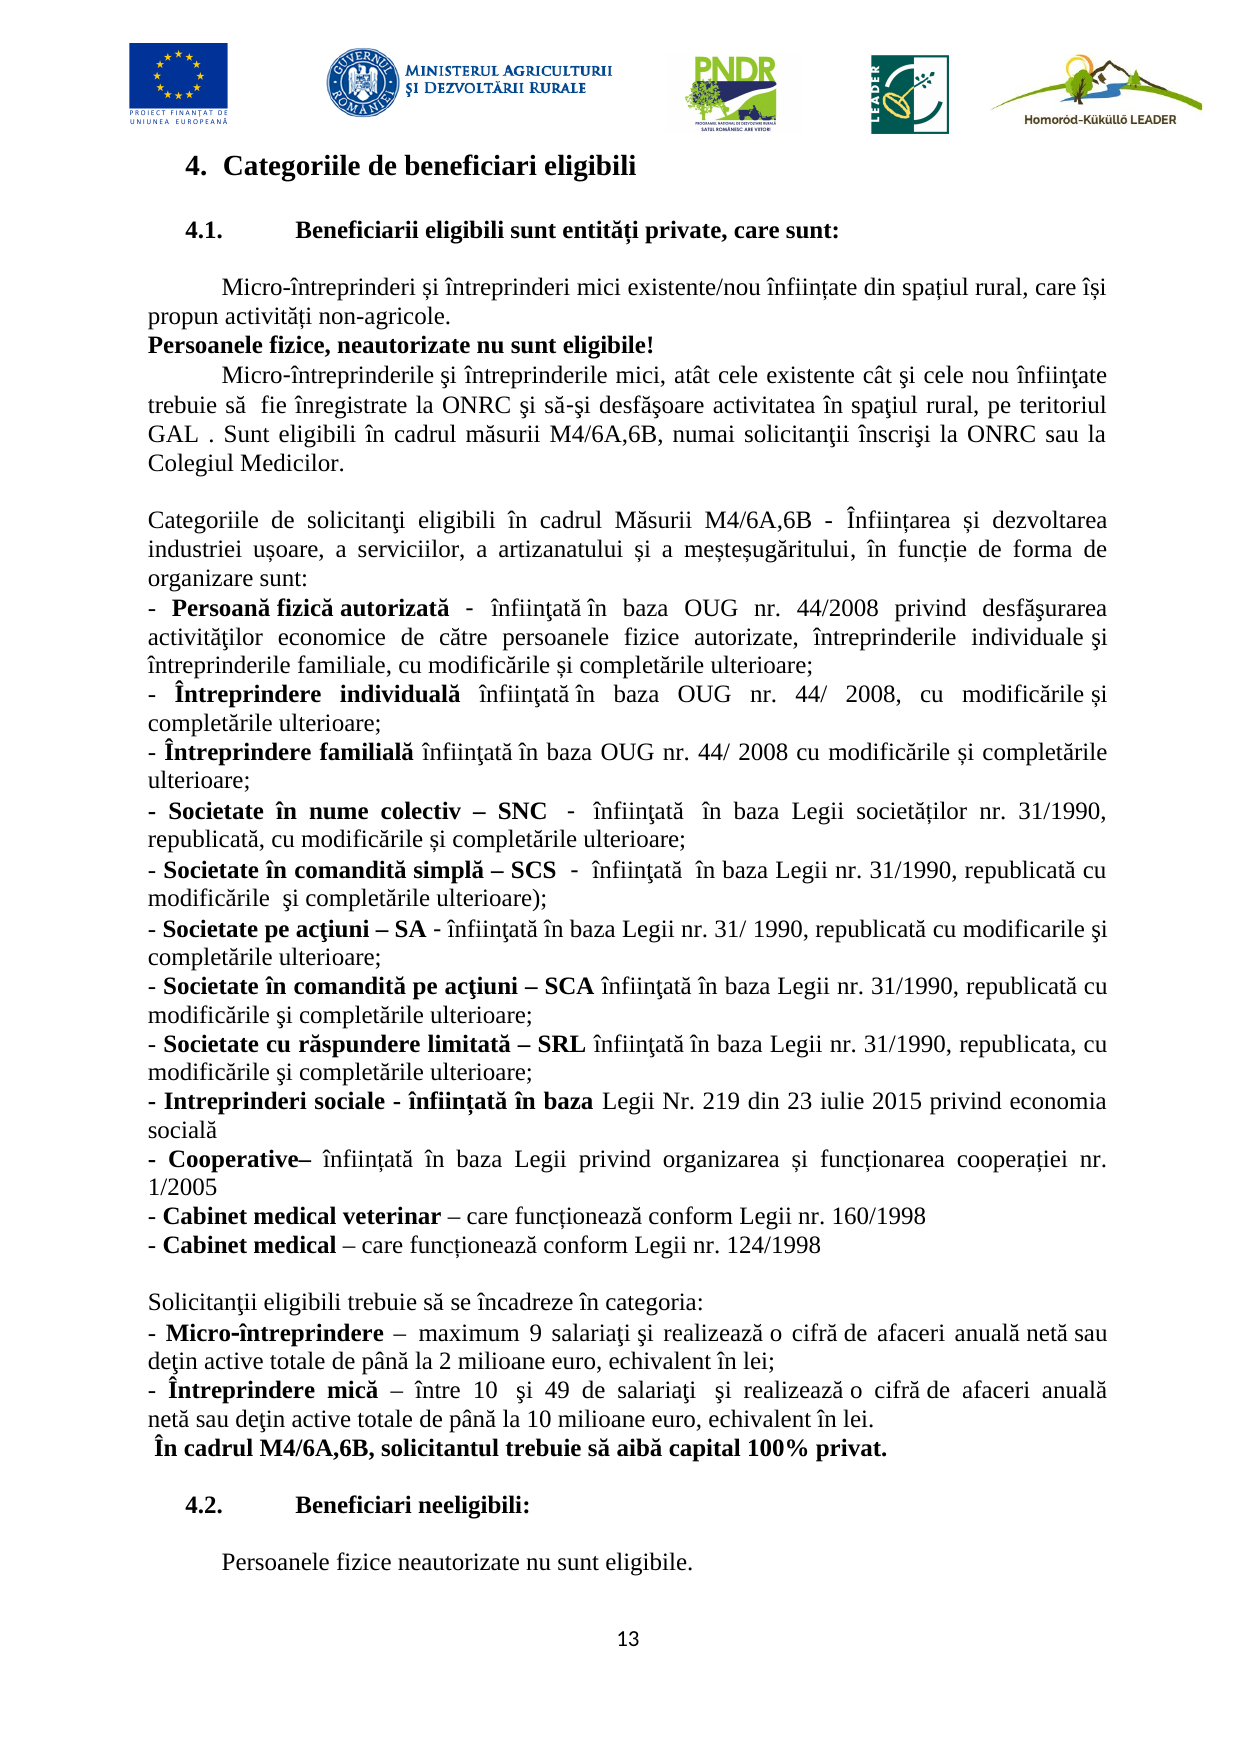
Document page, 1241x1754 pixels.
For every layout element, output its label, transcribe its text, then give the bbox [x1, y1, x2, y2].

text - Societate pe acţiuni – SA ‐ înfiinţată în baza Legii nr. 31/ 1990, republicată cu modificarile şi completările ulterioare; [148, 912, 1107, 971]
subtitle Categoriile de beneficiari eligibili [185, 148, 1107, 181]
picture [988, 43, 1209, 135]
text - Cabinet medical – care funcționează conform Legii nr. 124/1998 [148, 1230, 1107, 1259]
text - Societate cu răspundere limitată – SRL înfiinţată în baza Legii nr. 31/1990, republicata, cu modificările şi completările ulterioare; [148, 1029, 1107, 1086]
text - Micro‐întreprindere – maximum 9 salariaţi şi realizează o cifră de afaceri anuală netă sau deţin active totale de până la 2 milioane euro, echivalent în lei; [148, 1316, 1107, 1375]
text - Întreprindere individuală înfiinţată în baza OUG nr. 44/ 2008, cu modificările și completările ulterioare; [148, 679, 1107, 737]
text - Intreprinderi sociale - înființată în baza Legii Nr. 219 din 23 iulie 2015 privind economia socială [148, 1086, 1107, 1144]
text - Cooperative– înființată în baza Legii privind organizarea și funcționarea cooperației nr. 1/2005 [148, 1144, 1107, 1201]
text În cadrul M4/6A,6B, solicitantul trebuie să aibă capital 100% privat. [148, 1433, 1107, 1461]
text - Persoană fizică autorizată ‐ înfiinţată în baza OUG nr. 44/2008 privind desfăşurarea activităţilor economice de către persoanele fizice autorizate, întreprinderile individuale şi întreprinderile familiale, cu modificările și completările ulterioare; [148, 592, 1107, 679]
text Persoanele fizice, neautorizate nu sunt eligibile! [148, 330, 1107, 359]
list Beneficiarii eligibili sunt entități private, care sunt: [185, 215, 1107, 244]
text - Societate în comandită simplă – SCS ‐ înfiinţată în baza Legii nr. 31/1990, republicată cu modificările şi completările ulterioare); [148, 853, 1107, 912]
text Solicitanţii eligibili trebuie să se încadreze în categoria: [148, 1287, 1107, 1316]
picture [315, 32, 616, 134]
text - Întreprindere mică – între 10 şi 49 de salariaţi şi realizează o cifră de afaceri anuală netă sau deţin active totale de până la 10 milioane euro, echivalent în lei. [148, 1375, 1107, 1433]
text Micro-întreprinderi și întreprinderi mici existente/nou înființate din spațiul rural, care își propun activități non-agricole. [148, 272, 1107, 330]
text Micro‐întreprinderile şi întreprinderile mici, atât cele existente cât şi cele nou înfiinţate trebuie să fie înregistrate la ONRC şi să‐şi desfăşoare activitatea în spaţiul rural, pe teritoriul GAL . Sunt eligibili în cadrul măsurii M4/6A,6B, numai solicitanţii înscrişi la ONRC sau la Colegiul Medicilor. [148, 359, 1107, 477]
text Categoriile de solicitanţi eligibili în cadrul Măsurii M4/6A,6B - Înființarea și dezvoltarea industriei ușoare, a serviciilor, a artizanatului și a meșteșugăritului, în funcție de forma de organizare sunt: [148, 505, 1107, 592]
text - Societate în nume colectiv – SNC ‐ înfiinţată în baza Legii societăților nr. 31/1990, republicată, cu modificările și completările ulterioare; [148, 794, 1107, 853]
list Beneficiari neeligibili: [185, 1490, 1107, 1519]
text - Întreprindere familială înfiinţată în baza OUG nr. 44/ 2008 cu modificările și completările ulterioare; [148, 737, 1107, 794]
text - Cabinet medical veterinar – care funcționează conform Legii nr. 160/1998 [148, 1201, 1107, 1230]
picture [664, 54, 803, 134]
text - Societate în comandită pe acţiuni – SCA înfiinţată în baza Legii nr. 31/1990, republicată cu modificările şi completările ulterioare; [148, 971, 1107, 1029]
picture [871, 55, 949, 134]
text Persoanele fizice neautorizate nu sunt eligibile. [148, 1547, 1107, 1576]
picture [129, 43, 228, 128]
